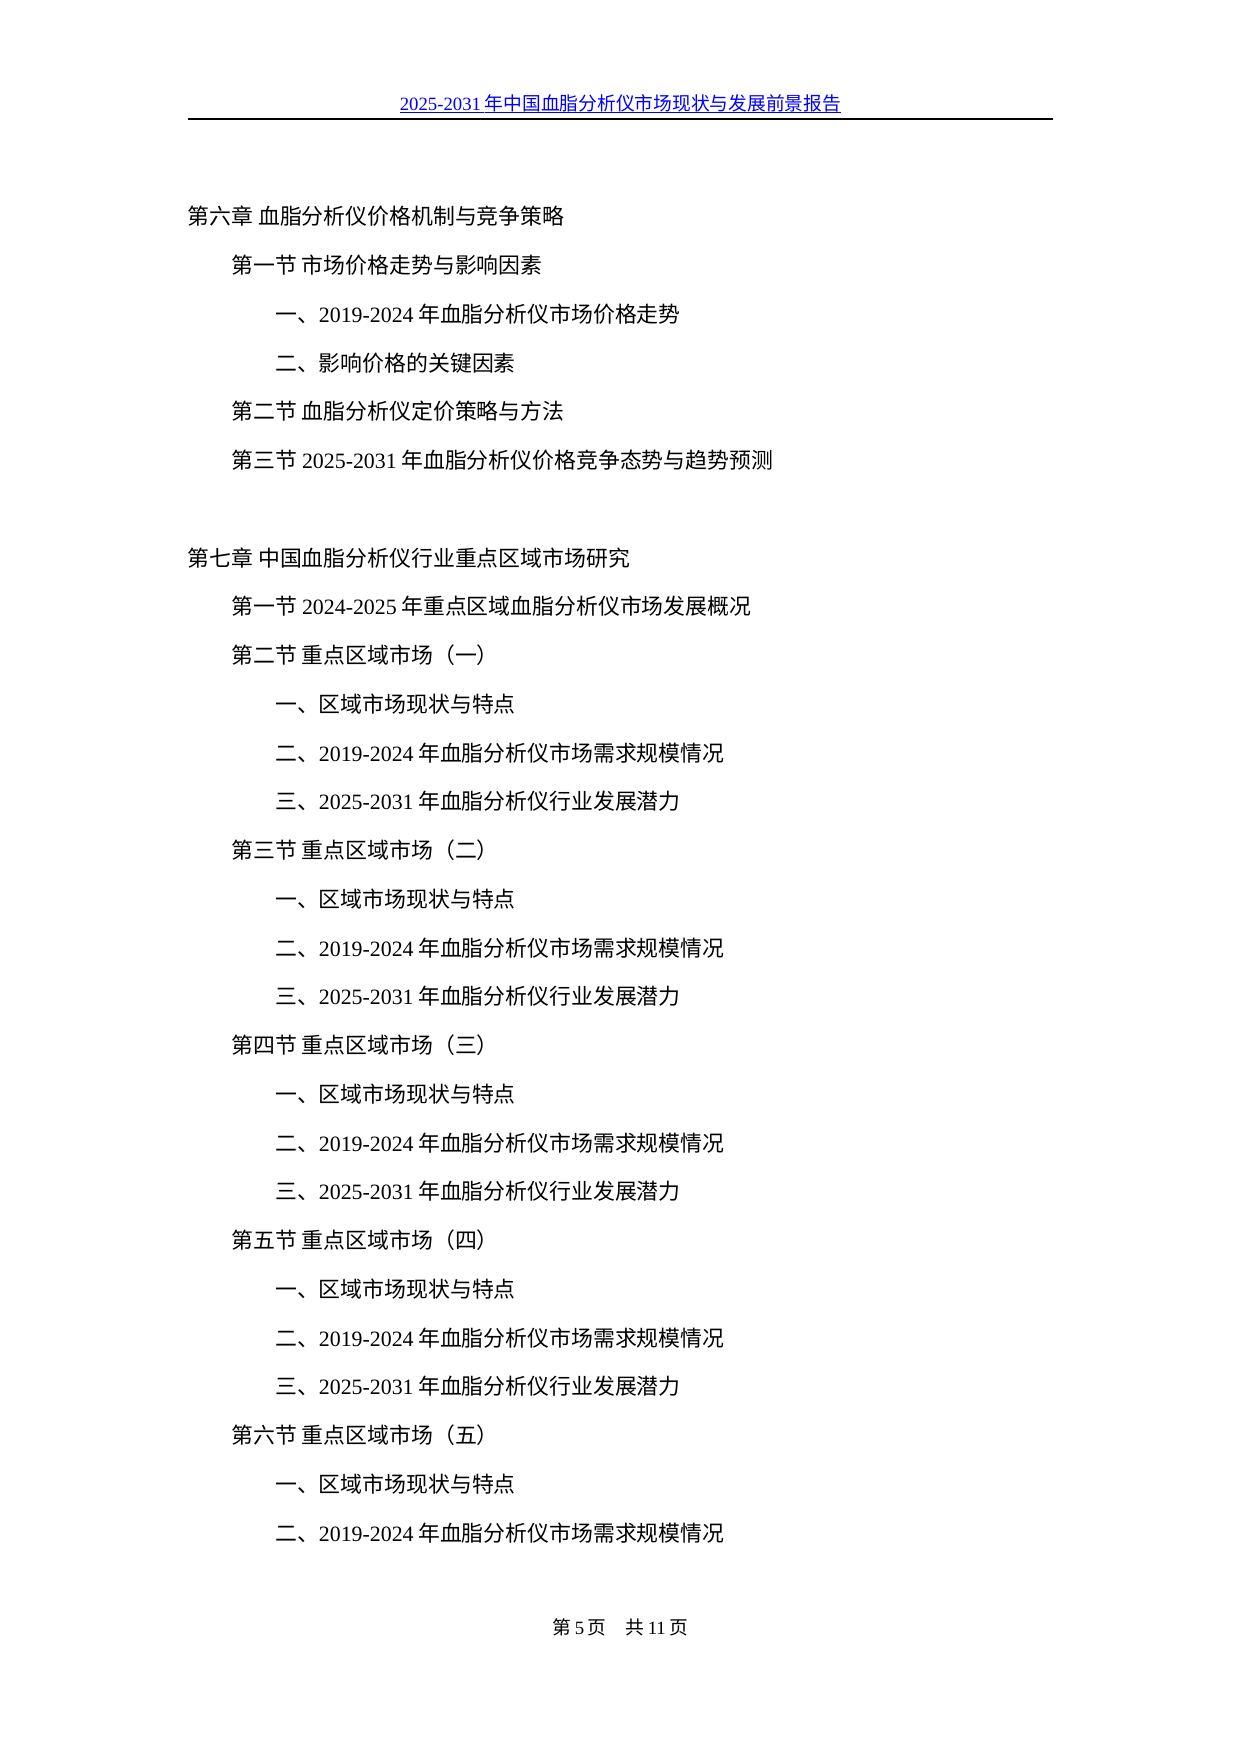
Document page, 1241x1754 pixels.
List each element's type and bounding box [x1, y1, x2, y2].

text [187, 150, 1053, 1548]
